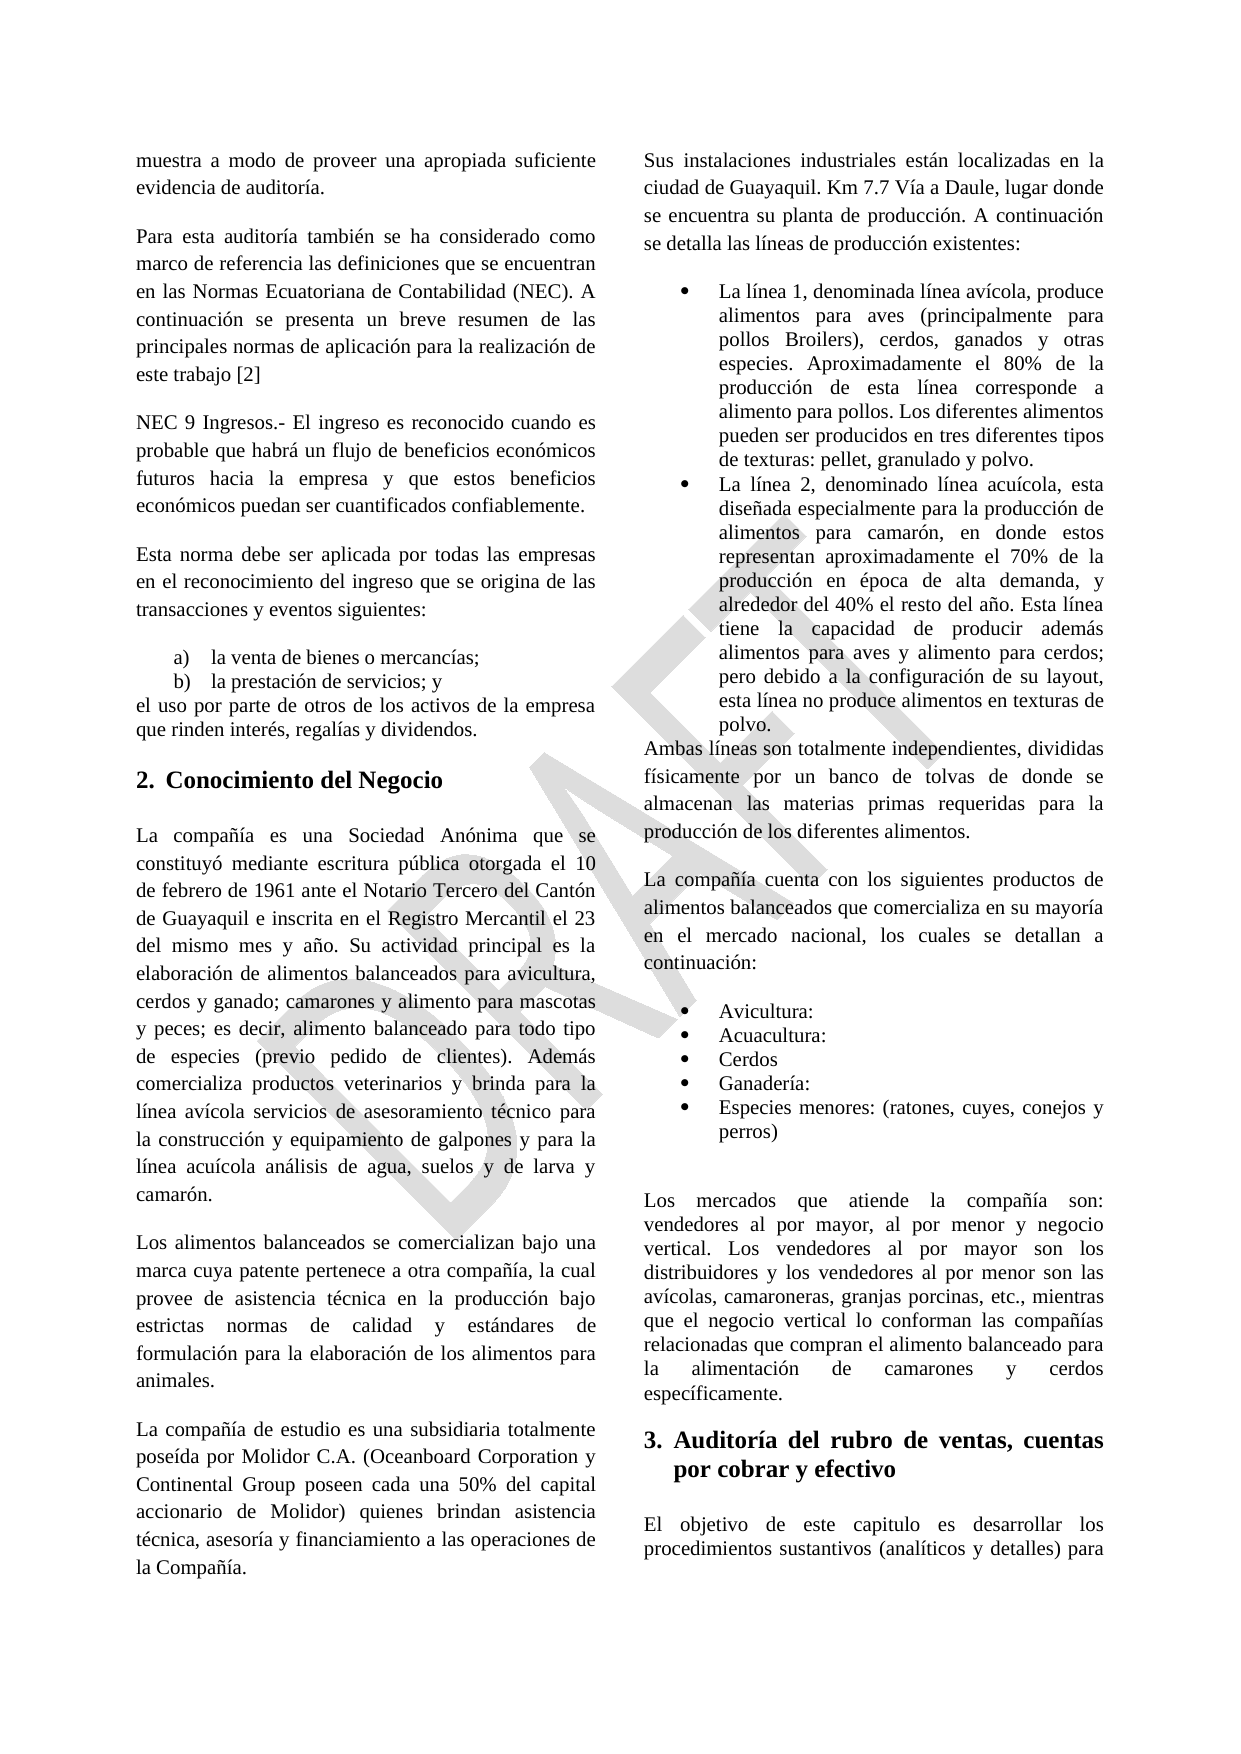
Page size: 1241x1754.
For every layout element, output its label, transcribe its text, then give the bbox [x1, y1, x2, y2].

text Sus instalaciones industriales están localizadas en la ciudad de Guayaquil. Km 7.7 Vía a Daule, lugar donde se encuentra su planta de producción. A continuación se detalla las líneas de producción existentes: [644, 148, 1104, 254]
text Para esta auditoría también se ha considerado como marco de referencia las definiciones que se encuentran en las Normas Ecuatoriana de Contabilidad (NEC). A continuación se presenta un breve resumen de las principales normas de aplicación para la realización de este trabajo [2] [136, 224, 596, 386]
text NEC 9 Ingresos.- El ingreso es reconocido cuando es probable que habrá un flujo de beneficios económicos futuros hacia la empresa y que estos beneficios económicos puedan ser cuantificados confiablemente. [136, 410, 596, 517]
list Cerdos [681, 1047, 1104, 1071]
text La compañía cuenta con los siguientes productos de alimentos balanceados que comercializa en su mayoría en el mercado nacional, los cuales se detallan a continuación: [644, 867, 1104, 974]
list la venta de bienes o mercancías; [173, 645, 596, 669]
list Ganadería: [681, 1071, 1104, 1095]
text La compañía de estudio es una subsidiaria totalmente poseída por Molidor C.A. (Oceanboard Corporation y Continental Group poseen cada una 50% del capital accionario de Molidor) quienes brindan asistencia técnica, asesoría y financiamiento a las operaciones de [136, 1417, 596, 1579]
list Especies menores: (ratones, cuyes, conejos y perros) [681, 1095, 1104, 1143]
list Acuacultura: [681, 1023, 1104, 1047]
text Los alimentos balanceados se comercializan bajo una marca cuya patente pertenece a otra compañía, la cual provee de asistencia técnica en la producción bajo estrictas normas de calidad y estándares de formulación para la elaboración de los alimentos para animales. [136, 1230, 596, 1392]
list Conocimiento del Negocio [136, 765, 596, 794]
list Auditoría del rubro de ventas, cuentas por cobrar y efectivo [644, 1425, 1104, 1483]
text Esta norma debe ser aplicada por todas las empresas en el reconocimiento del ingreso que se origina de las transacciones y eventos siguientes: [136, 541, 596, 621]
text Los mercados que atiende la compañía son: vendedores al por mayor, al por menor y negocio vertical. Los vendedores al por mayor son los distribuidores y los vendedores al por menor son las avícolas, camaroneras, granjas porcinas, etc., mientras que el negocio vertical lo conforman las compañías relacionadas que compran el alimento balanceado para la alimentación de camarones y cerdos específicamente. [644, 1188, 1104, 1404]
text La compañía es una Sociedad Anónima que se constituyó mediante escritura pública otorgada el 10 de febrero de 1961 ante el Notario Tercero del Cantón de Guayaquil e inscrita en el Registro Mercantil el 23 del mismo mes y año. Su actividad principal es la elaboración de alimentos balanceados para avicultura, cerdos y ganado; camarones y alimento para mascotas y peces; es decir, alimento balanceado para todo tipo de especies (previo pedido de clientes). Además comercializa productos veterinarios y brinda para la línea avícola servicios de asesoramiento técnico para la construcción y equipamiento de galpones y para la línea acuícola análisis de agua, suelos y de larva y camarón. [136, 823, 596, 1206]
list La línea 1, denominada línea avícola, produce alimentos para aves (principalmente para pollos Broilers), cerdos, ganados y otras especies. Aproximadamente el 80% de la producción de esta línea corresponde a alimento para pollos. Los diferentes alimentos pueden ser producidos en tres diferentes tipos de texturas: pellet, granulado y polvo. [681, 279, 1104, 471]
text Ambas líneas son totalmente independientes, divididas físicamente por un banco de tolvas de donde se almacenan las materias primas requeridas para la producción de los diferentes alimentos. [644, 736, 1104, 843]
list La línea 2, denominado línea acuícola, esta diseñada especialmente para la producción de alimentos para camarón, en donde estos representan aproximadamente el 70% de la producción en época de alta demanda, y alrededor del 40% el resto del año. Esta línea tiene la capacidad de producir además alimentos para aves y alimento para cerdos; pero debido a la configuración de su layout, esta línea no produce alimentos en texturas de polvo. [681, 471, 1104, 736]
list la prestación de servicios; y [173, 669, 596, 693]
list Avicultura: [681, 999, 1104, 1023]
text el uso por parte de otros de los activos de la empresa que rinden interés, regalías y dividendos. [136, 693, 596, 741]
